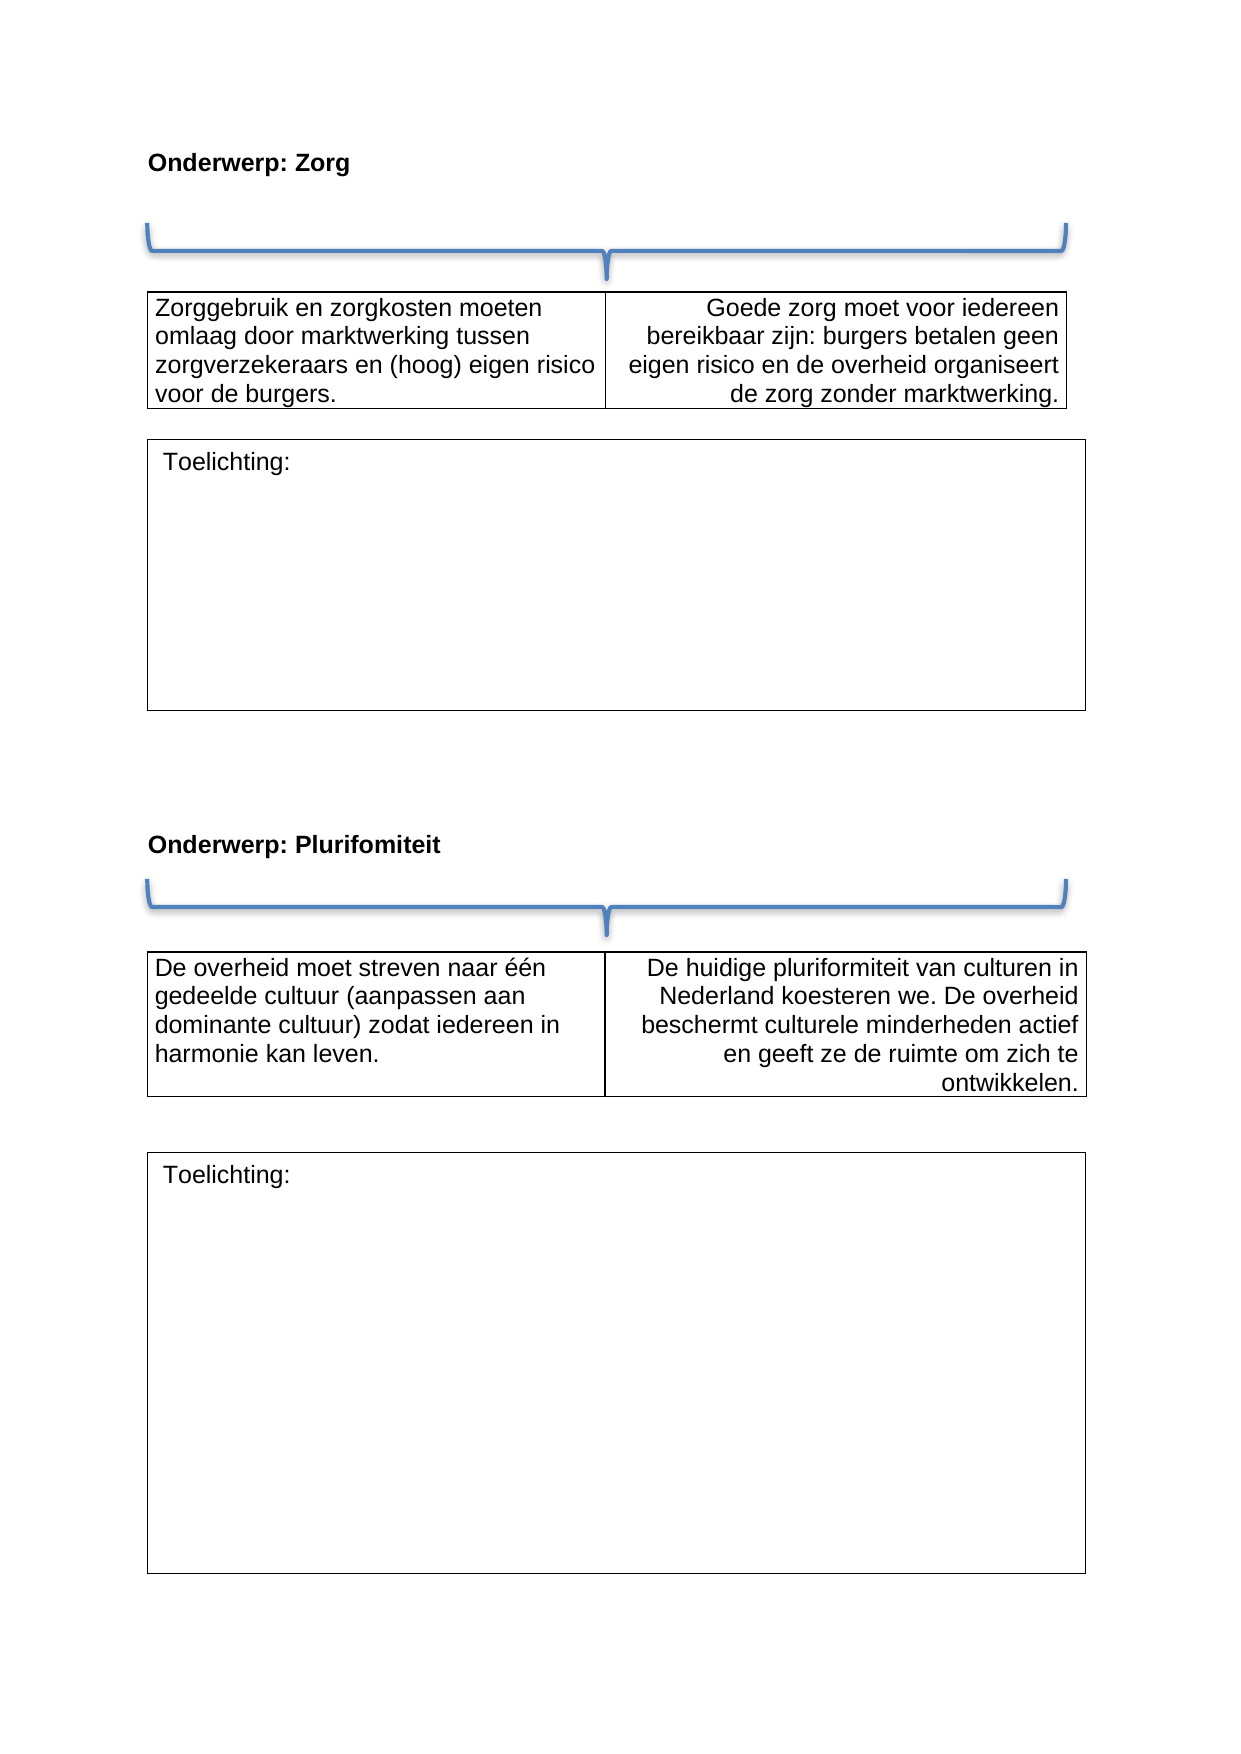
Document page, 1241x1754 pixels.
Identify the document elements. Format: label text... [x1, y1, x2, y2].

table_header De huidige pluriformiteit van culturen in Nederland koesteren we. De overheid beschermt culturele minderheden actief en geeft ze de ruimte om zich te ontwikkelen. [606, 953, 1086, 1096]
table_header De overheid moet streven naar één gedeelde cultuur (aanpassen aan dominante cultuur) zodat iedereen in harmonie kan leven. [148, 953, 604, 1096]
table_header Goede zorg moet voor iedereen bereikbaar zijn: burgers betalen geen eigen risico en de overheid organiseert de zorg zonder marktwerking. [606, 293, 1066, 407]
text Onderwerp: Plurifomiteit [148, 829, 1093, 858]
table_header Zorggebruik en zorgkosten moeten omlaag door marktwerking tussen zorgverzekeraars en (hoog) eigen risico voor de burgers. [148, 293, 605, 407]
text Onderwerp: Zorg [148, 148, 1093, 176]
